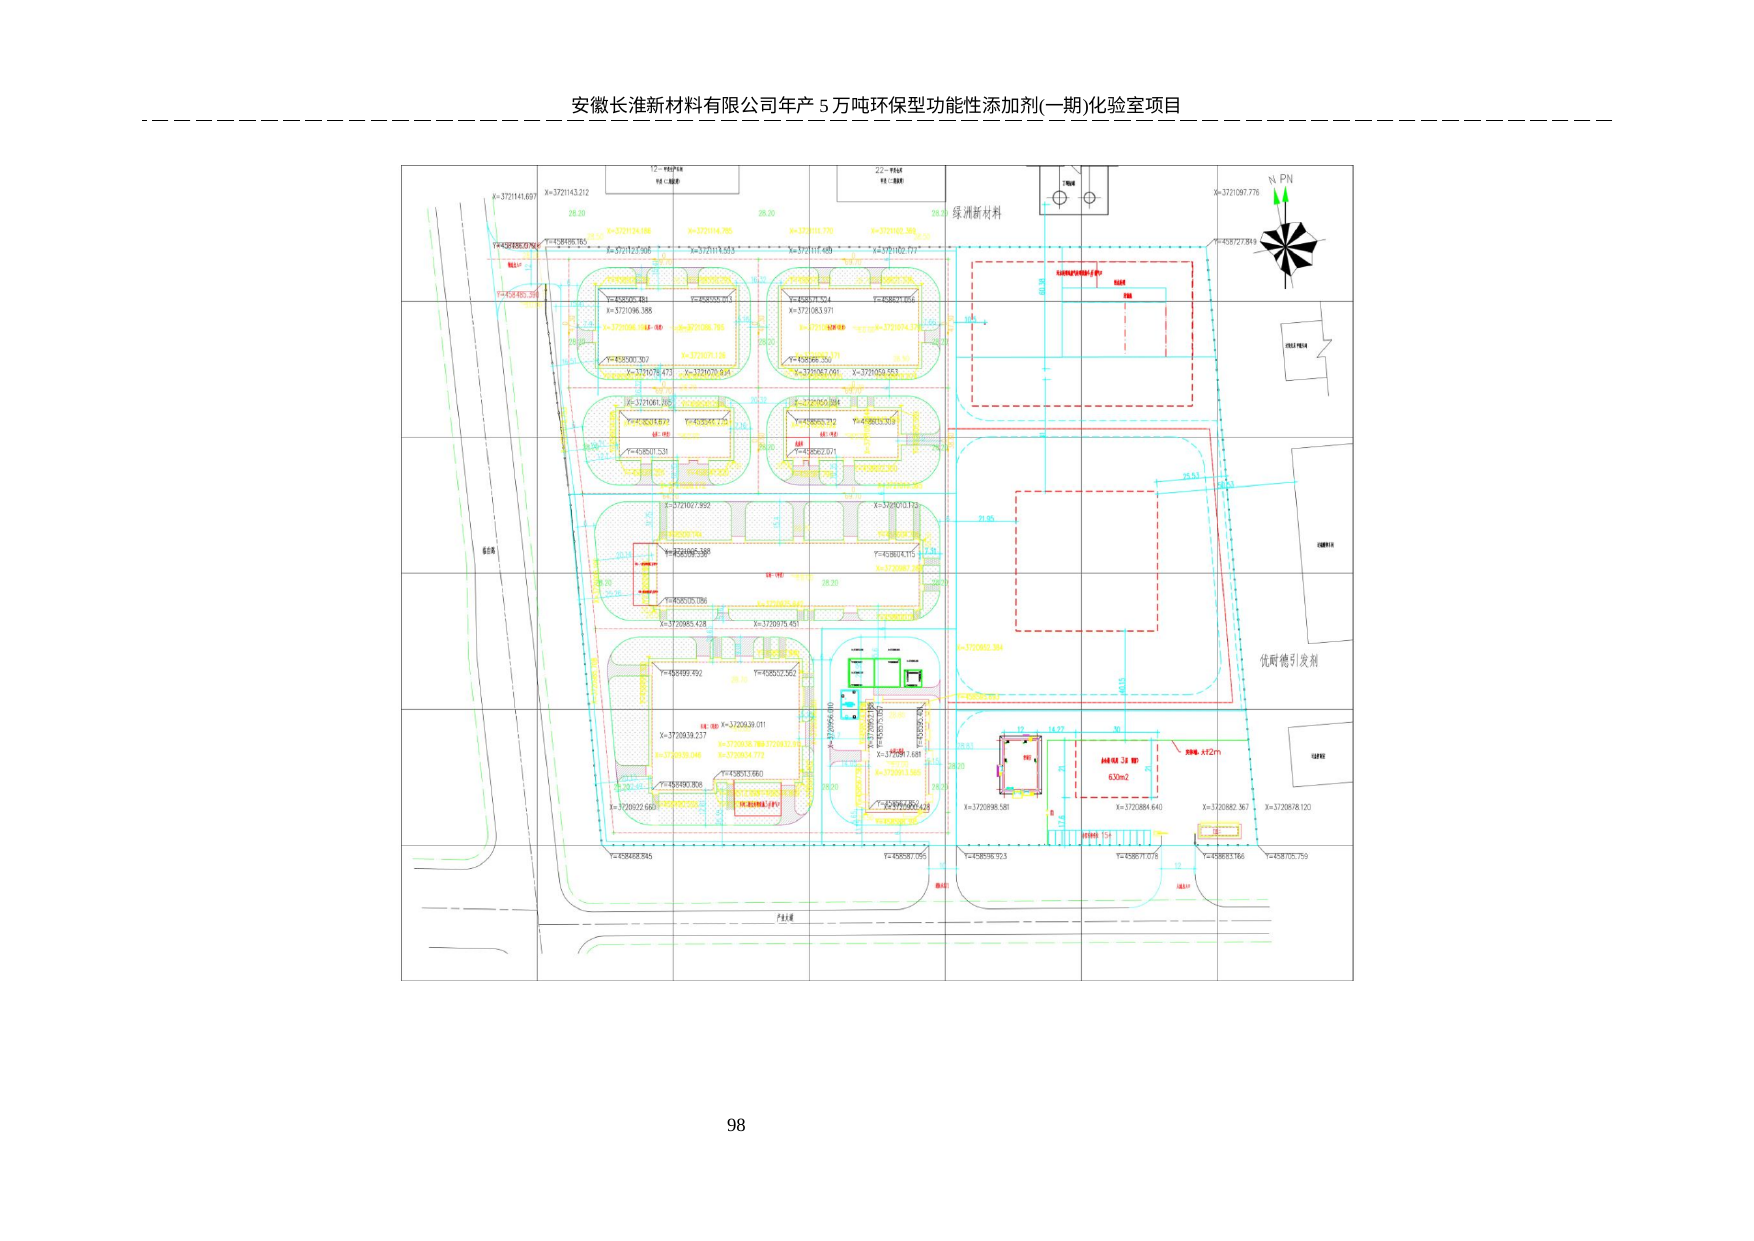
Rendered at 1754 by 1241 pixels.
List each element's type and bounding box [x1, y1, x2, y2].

picture [300, 165, 1454, 981]
